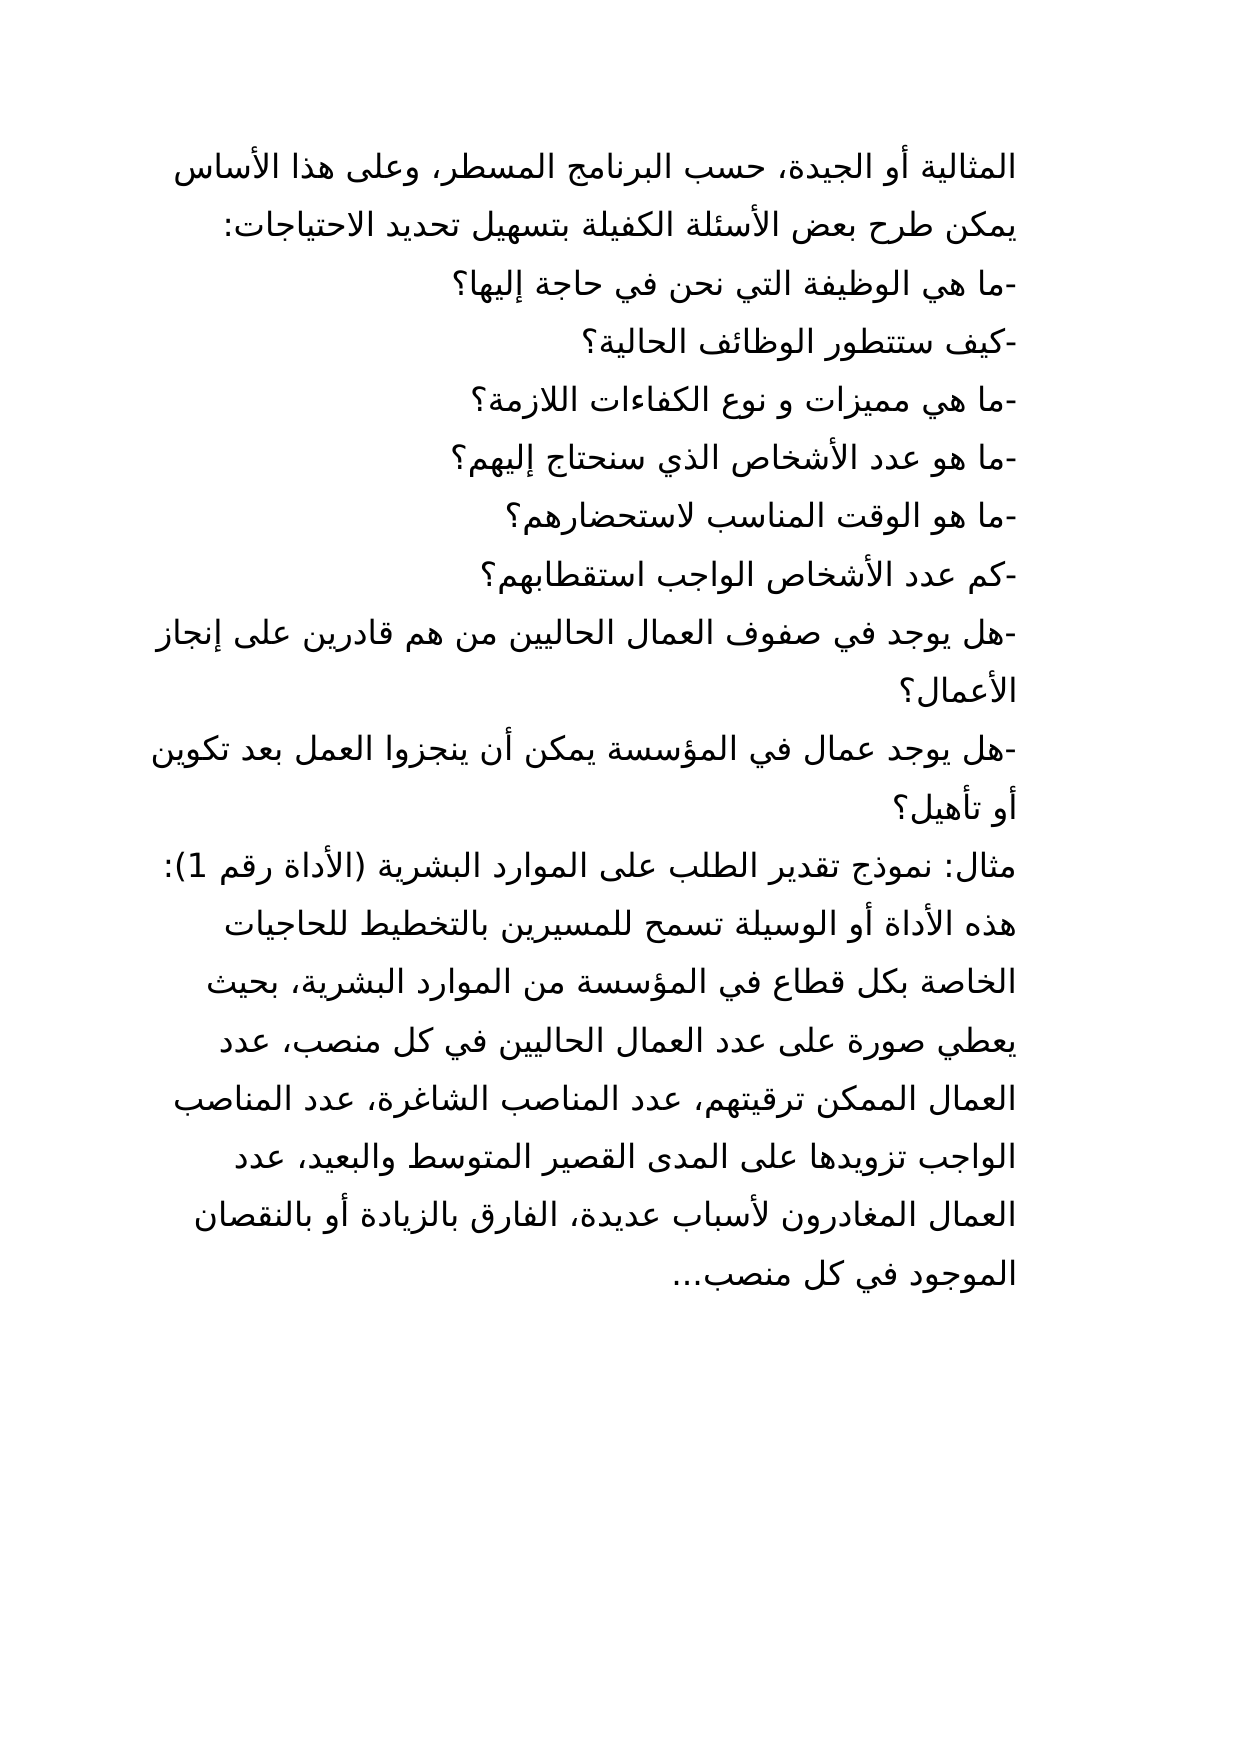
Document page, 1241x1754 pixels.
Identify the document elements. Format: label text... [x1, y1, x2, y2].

list -كم عدد الأشخاص الواجب استقطابهم؟ [148, 555, 1018, 594]
list -هل يوجد في صفوف العمال الحاليين من هم قادرين على إنجاز الأعمال؟ [148, 613, 1018, 711]
list -ما هو عدد الأشخاص الذي سنحتاج إليهم؟ [148, 439, 1018, 478]
list -ما هو الوقت المناسب لاستحضارهم؟ [148, 497, 1018, 536]
list -ما هي مميزات و نوع الكفاءات اللازمة؟ [148, 381, 1018, 419]
list -ما هي الوظيفة التي نحن في حاجة إليها؟ [148, 264, 1018, 303]
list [148, 148, 1018, 245]
list مثال: نموذج تقدير الطلب على الموارد البشرية (الأداة رقم 1): [148, 846, 1018, 885]
list -هل يوجد عمال في المؤسسة يمكن أن ينجزوا العمل بعد تكوين أو تأهيل؟ [148, 730, 1018, 827]
list هذه الأداة أو الوسيلة تسمح للمسيرين بالتخطيط للحاجيات الخاصة بكل قطاع في المؤسسة من الموارد البشرية، بحيث يعطي صورة على عدد العمال الحاليين في كل منصب، عدد العمال الممكن ترقيتهم، عدد المناصب الشاغرة، عدد المناصب الواجب تزويدها على المدى القصير المتوسط والبعيد، عدد العمال المغادرون لأسباب عديدة، الفارق بالزيادة أو بالنقصان الموجود في كل منصب... [148, 904, 1018, 1293]
list -كيف ستتطور الوظائف الحالية؟ [148, 322, 1018, 361]
